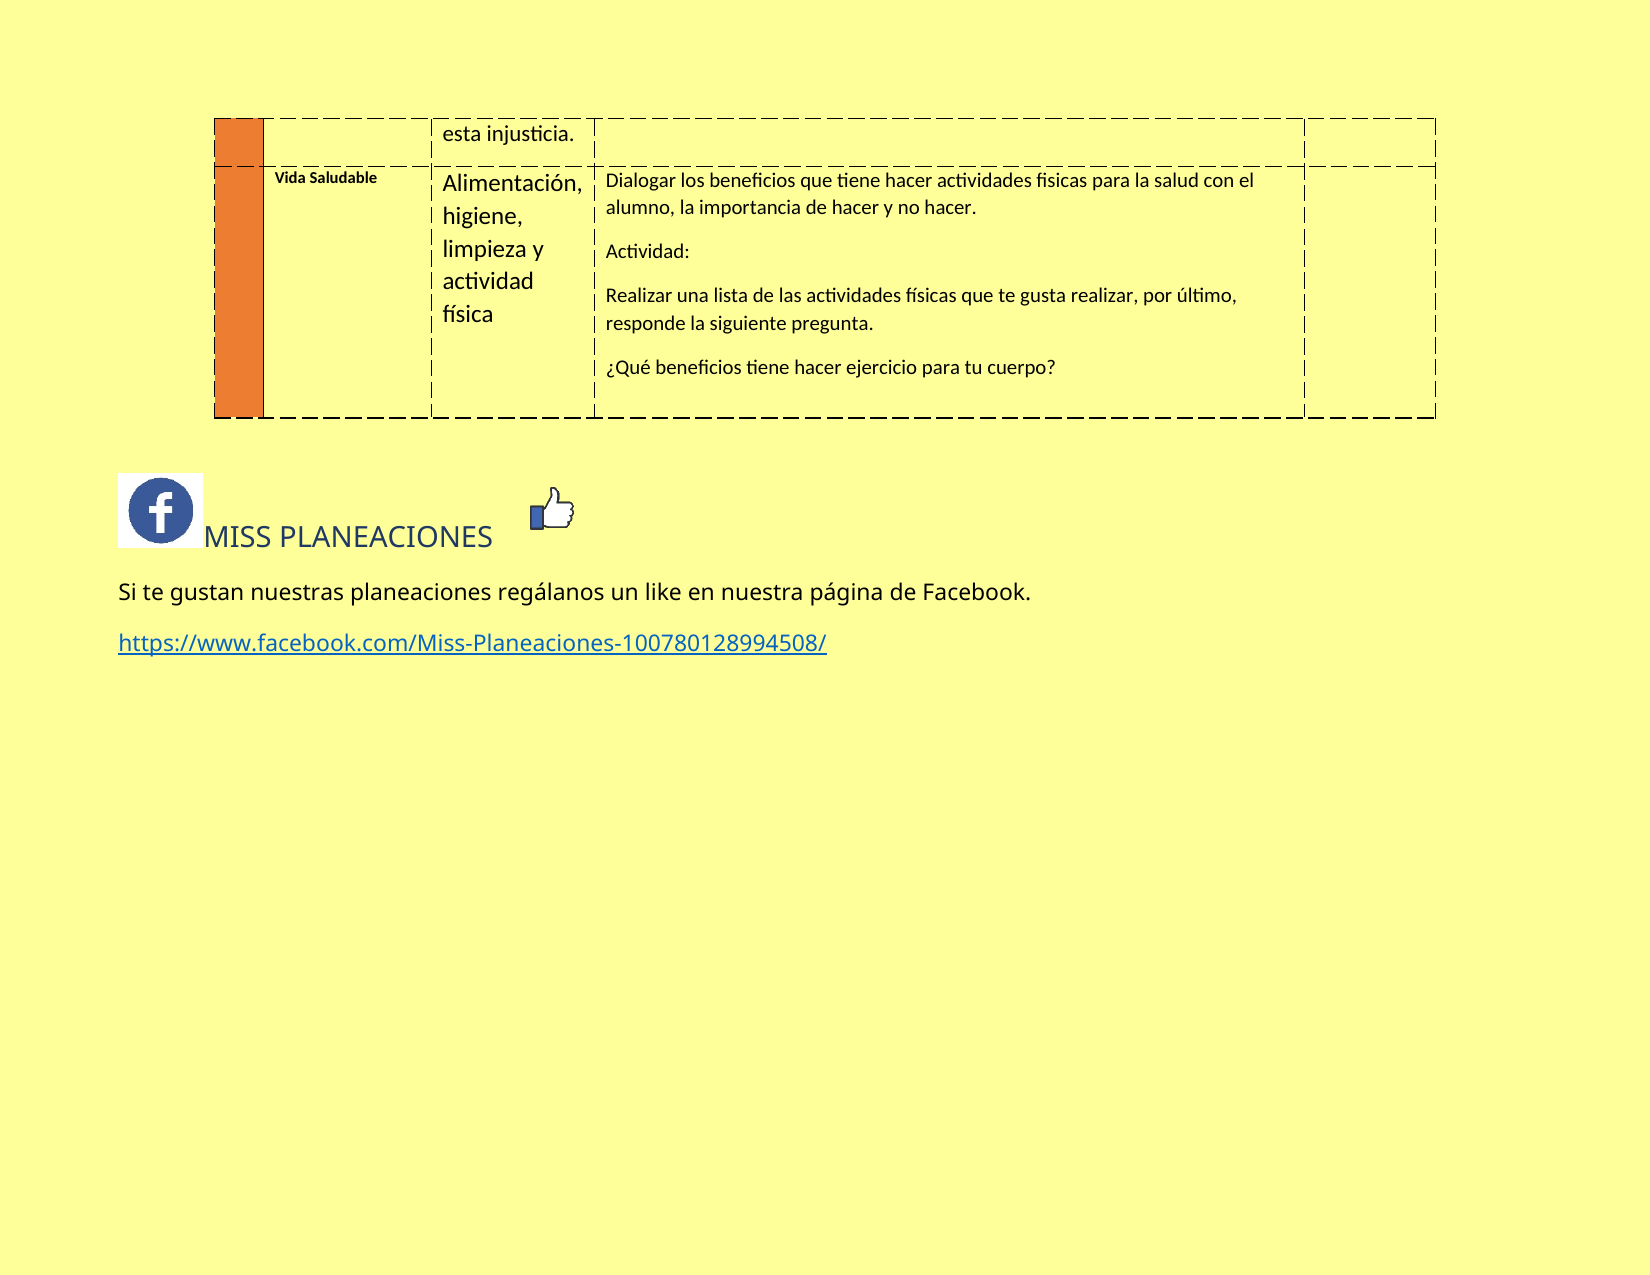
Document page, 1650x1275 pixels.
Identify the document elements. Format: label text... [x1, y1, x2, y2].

picture [500, 468, 603, 548]
text Si te gustan nuestras planeaciones regálanos un like en nuestra página de Facebook. [118, 576, 1532, 607]
text MISS PLANEACIONES [118, 469, 1532, 556]
table_cell [215, 166, 263, 417]
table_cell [594, 118, 1304, 166]
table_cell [264, 118, 431, 166]
text https://www.facebook.com/Miss-Planeaciones-100780128994508/ [118, 627, 1532, 658]
table_cell Vida Saludable [264, 166, 431, 417]
table_cell Dialogar los beneficios que tiene hacer actividades fisicas para la salud con el alumno, la importancia de hacer y no hacer. Actividad: Realizar una lista de las actividades físicas que te gusta realizar, por último, responde la siguiente pregunta. ¿Qué beneficios tiene hacer ejercicio para tu cuerpo? [594, 166, 1304, 417]
table_cell Alimentación, higiene, limpieza y actividad física [431, 166, 594, 417]
picture [118, 473, 204, 548]
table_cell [431, 118, 594, 166]
table_cell [1304, 166, 1436, 417]
